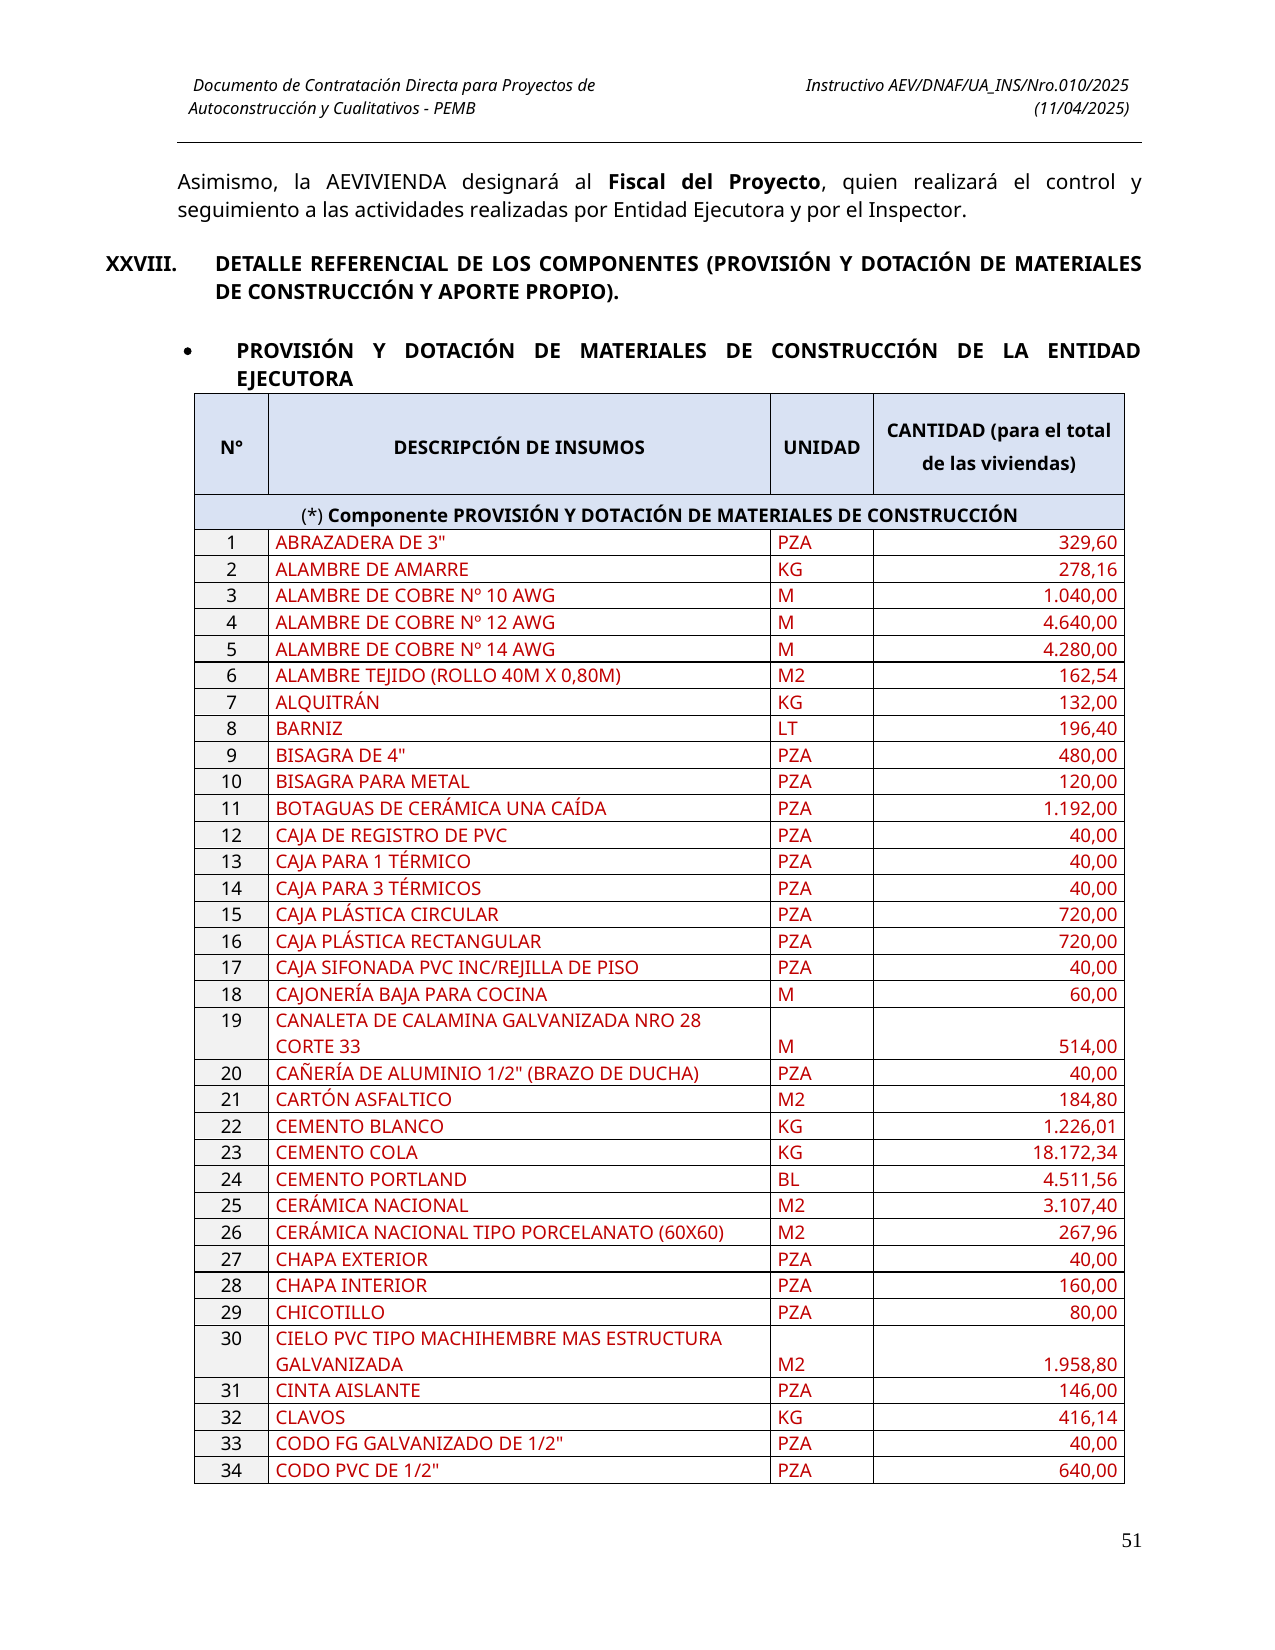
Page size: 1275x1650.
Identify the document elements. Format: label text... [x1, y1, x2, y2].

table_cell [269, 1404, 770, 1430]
text Asimismo, la AEVIVIENDA designará al Fiscal del Proyecto, quien realizará el control y seguimiento a las actividades realizadas por Entidad Ejecutora y por el Inspector. [177, 167, 1142, 224]
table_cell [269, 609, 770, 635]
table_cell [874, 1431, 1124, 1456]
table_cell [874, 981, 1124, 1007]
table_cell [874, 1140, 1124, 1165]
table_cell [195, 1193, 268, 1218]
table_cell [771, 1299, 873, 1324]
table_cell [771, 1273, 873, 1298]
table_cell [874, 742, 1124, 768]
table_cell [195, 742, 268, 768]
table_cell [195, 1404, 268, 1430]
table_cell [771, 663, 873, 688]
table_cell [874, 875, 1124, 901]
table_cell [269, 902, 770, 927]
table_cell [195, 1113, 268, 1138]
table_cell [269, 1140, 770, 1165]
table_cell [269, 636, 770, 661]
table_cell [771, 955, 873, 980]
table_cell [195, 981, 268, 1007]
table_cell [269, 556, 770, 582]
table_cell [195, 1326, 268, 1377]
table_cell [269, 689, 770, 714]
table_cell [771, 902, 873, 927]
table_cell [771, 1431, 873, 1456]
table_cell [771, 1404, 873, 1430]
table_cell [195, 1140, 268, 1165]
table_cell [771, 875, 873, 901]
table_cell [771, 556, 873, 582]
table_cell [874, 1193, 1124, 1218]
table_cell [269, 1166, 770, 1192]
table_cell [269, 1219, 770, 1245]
list DETALLE REFERENCIAL DE LOS COMPONENTES (PROVISIÓN Y DOTACIÓN DE MATERIALES DE CONSTRUCCIÓN Y APORTE PROPIO). [177, 249, 1142, 306]
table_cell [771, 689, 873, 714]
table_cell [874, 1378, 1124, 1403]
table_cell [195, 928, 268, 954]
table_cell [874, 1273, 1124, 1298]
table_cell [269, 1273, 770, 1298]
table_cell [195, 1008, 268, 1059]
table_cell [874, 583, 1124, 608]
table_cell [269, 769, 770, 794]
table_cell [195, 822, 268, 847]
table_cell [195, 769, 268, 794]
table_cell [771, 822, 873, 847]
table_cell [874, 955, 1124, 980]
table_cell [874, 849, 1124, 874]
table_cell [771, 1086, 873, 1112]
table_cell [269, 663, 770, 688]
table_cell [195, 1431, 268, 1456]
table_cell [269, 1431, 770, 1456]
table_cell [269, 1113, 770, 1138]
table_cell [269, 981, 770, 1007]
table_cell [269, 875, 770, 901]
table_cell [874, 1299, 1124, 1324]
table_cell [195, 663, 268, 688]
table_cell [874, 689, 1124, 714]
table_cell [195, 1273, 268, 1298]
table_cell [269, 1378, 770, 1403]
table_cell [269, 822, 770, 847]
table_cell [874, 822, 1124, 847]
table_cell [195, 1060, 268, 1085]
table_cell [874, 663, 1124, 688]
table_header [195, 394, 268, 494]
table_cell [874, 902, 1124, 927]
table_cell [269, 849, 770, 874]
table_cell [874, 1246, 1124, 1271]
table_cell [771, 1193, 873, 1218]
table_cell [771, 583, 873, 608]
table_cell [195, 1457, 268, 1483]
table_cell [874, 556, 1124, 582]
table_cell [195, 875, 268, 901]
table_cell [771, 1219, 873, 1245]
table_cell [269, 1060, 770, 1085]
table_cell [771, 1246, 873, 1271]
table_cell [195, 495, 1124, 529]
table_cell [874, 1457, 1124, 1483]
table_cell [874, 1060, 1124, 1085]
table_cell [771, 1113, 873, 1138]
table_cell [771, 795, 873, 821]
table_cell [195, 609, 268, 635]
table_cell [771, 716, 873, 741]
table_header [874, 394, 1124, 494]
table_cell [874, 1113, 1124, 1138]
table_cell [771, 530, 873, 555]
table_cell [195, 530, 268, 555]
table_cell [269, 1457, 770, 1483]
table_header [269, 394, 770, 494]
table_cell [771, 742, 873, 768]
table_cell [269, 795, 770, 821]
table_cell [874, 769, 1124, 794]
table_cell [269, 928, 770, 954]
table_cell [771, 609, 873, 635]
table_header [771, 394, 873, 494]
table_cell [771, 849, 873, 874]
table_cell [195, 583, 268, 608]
list PROVISIÓN Y DOTACIÓN DE MATERIALES DE CONSTRUCCIÓN DE LA ENTIDAD EJECUTORA [184, 336, 1142, 393]
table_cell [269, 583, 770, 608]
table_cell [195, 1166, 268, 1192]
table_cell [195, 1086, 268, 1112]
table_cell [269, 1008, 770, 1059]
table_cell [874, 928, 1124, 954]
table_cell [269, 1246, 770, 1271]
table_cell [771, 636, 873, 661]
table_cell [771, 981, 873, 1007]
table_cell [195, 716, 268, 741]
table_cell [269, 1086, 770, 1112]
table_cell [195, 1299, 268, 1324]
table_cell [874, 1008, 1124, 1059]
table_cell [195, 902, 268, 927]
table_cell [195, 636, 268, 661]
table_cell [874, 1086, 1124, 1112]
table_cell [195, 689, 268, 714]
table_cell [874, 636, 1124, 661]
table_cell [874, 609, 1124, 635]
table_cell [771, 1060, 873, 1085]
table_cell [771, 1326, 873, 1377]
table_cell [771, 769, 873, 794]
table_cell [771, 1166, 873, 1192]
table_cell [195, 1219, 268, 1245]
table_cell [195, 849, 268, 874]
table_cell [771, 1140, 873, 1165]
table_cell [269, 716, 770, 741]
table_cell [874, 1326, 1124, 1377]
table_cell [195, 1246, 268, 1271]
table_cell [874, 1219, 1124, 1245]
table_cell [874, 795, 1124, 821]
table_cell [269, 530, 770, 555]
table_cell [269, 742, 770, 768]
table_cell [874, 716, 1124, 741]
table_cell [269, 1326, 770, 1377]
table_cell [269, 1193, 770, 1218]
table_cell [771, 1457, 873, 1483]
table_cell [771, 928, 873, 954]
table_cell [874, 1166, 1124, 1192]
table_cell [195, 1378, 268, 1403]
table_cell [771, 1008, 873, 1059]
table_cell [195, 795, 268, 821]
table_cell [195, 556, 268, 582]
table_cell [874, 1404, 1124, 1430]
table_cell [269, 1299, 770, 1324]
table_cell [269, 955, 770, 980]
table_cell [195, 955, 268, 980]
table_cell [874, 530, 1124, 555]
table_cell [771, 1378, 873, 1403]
